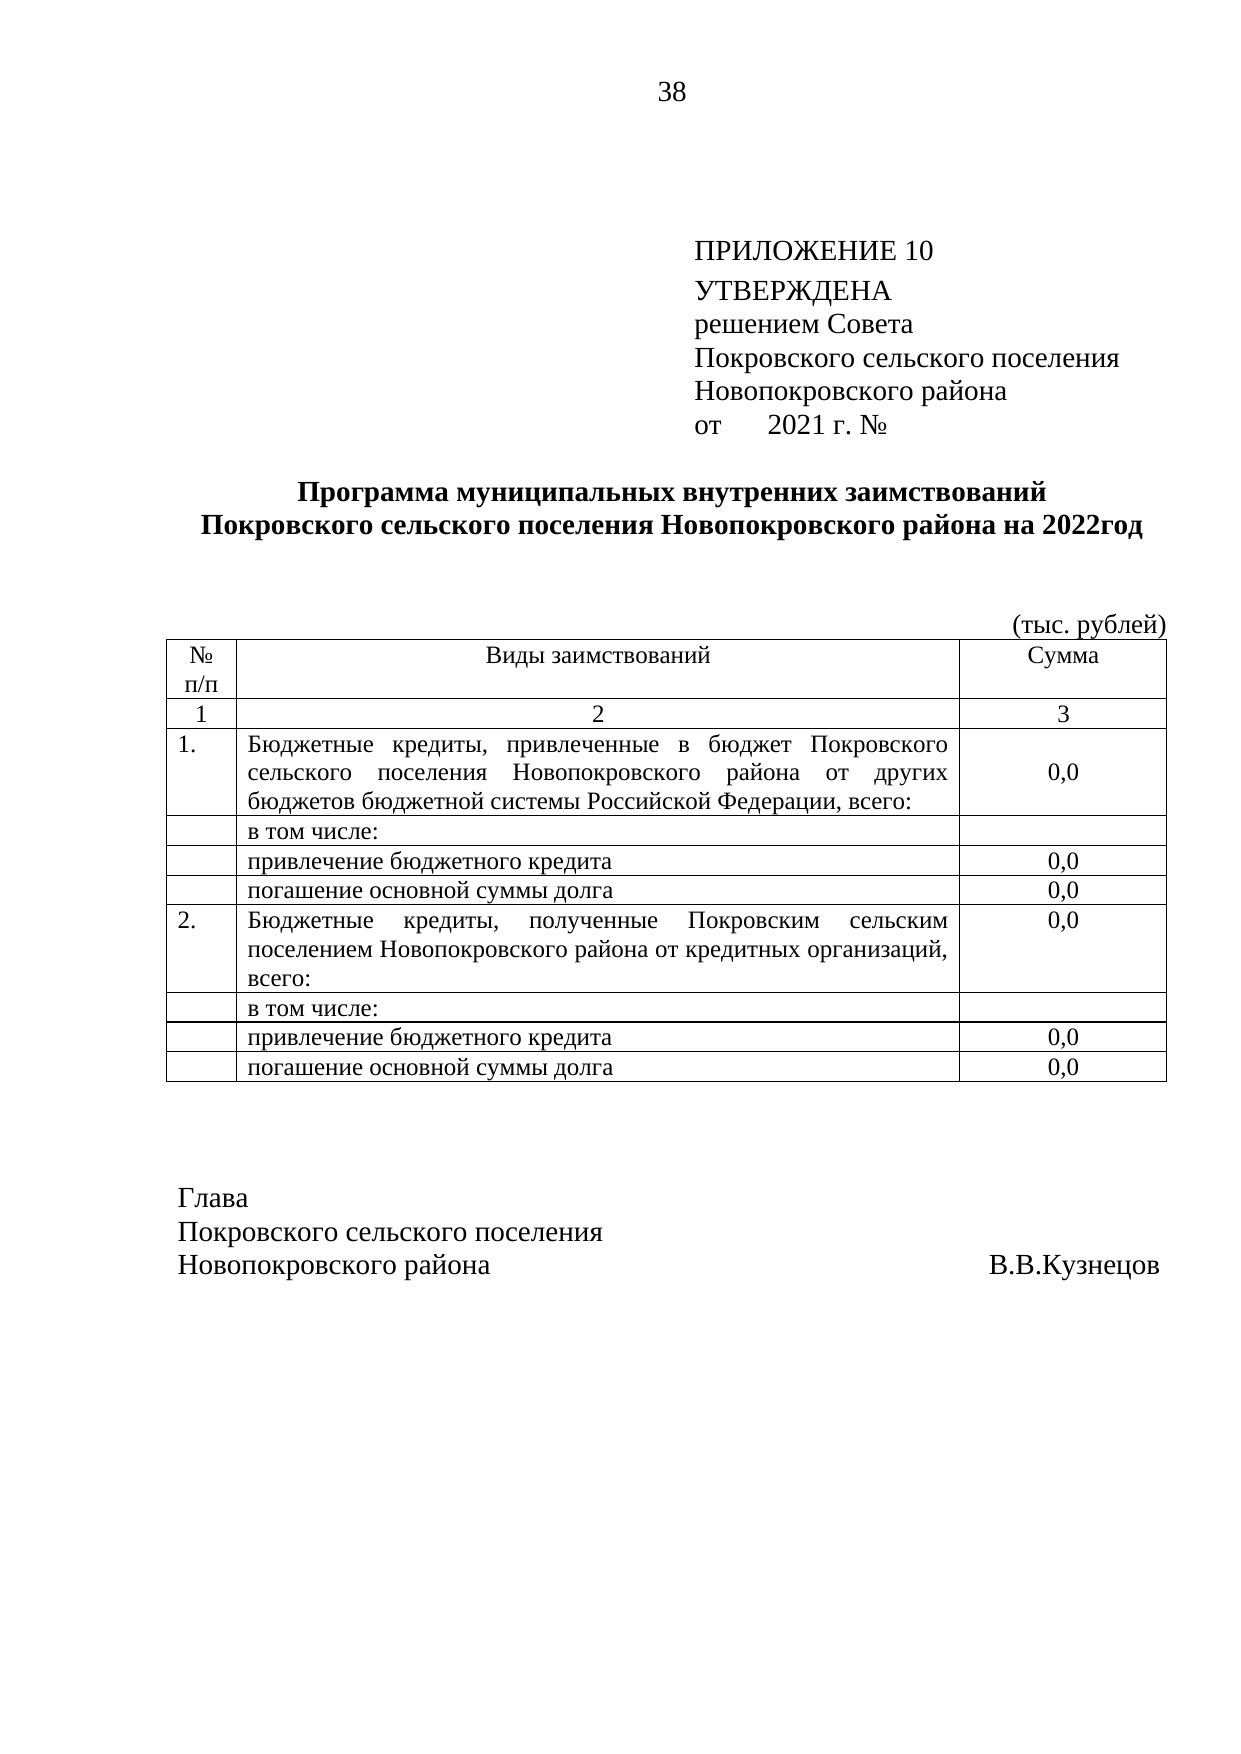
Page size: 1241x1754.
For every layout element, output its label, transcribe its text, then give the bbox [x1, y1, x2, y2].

text УТВЕРЖДЕНА [694, 273, 1167, 306]
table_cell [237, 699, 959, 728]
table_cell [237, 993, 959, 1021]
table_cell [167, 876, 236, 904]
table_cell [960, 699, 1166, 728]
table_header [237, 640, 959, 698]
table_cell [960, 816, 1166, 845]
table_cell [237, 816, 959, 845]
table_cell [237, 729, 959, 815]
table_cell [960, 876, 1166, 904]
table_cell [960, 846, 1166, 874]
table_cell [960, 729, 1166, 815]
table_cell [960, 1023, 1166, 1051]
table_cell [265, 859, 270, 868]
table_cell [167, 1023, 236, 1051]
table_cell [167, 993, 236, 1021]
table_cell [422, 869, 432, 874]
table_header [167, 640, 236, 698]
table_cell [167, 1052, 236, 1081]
text от 2021 г. № [694, 407, 1167, 440]
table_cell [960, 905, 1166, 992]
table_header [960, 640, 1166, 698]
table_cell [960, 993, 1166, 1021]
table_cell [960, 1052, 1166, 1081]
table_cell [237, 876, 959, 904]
text Глава [177, 1180, 1167, 1214]
text (тыс. рублей) [177, 608, 1167, 639]
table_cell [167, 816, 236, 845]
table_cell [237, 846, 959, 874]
text Покровского сельского поселения Новопокровского района [694, 340, 1167, 407]
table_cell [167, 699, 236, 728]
text Покровского сельского поселения Новопокровского района на 2022год [177, 507, 1167, 541]
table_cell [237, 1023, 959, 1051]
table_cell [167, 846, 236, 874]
subtitle ПРИЛОЖЕНИЕ 10 [694, 233, 1167, 266]
text Новопокровского района В.В.Кузнецов [177, 1247, 1167, 1281]
text Программа муниципальных внутренних заимствований [177, 474, 1167, 507]
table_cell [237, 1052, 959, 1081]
text решением Совета [694, 306, 1167, 340]
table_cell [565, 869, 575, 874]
text Покровского сельского поселения [177, 1214, 1167, 1247]
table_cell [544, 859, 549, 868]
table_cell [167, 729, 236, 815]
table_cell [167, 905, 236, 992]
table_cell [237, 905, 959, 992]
